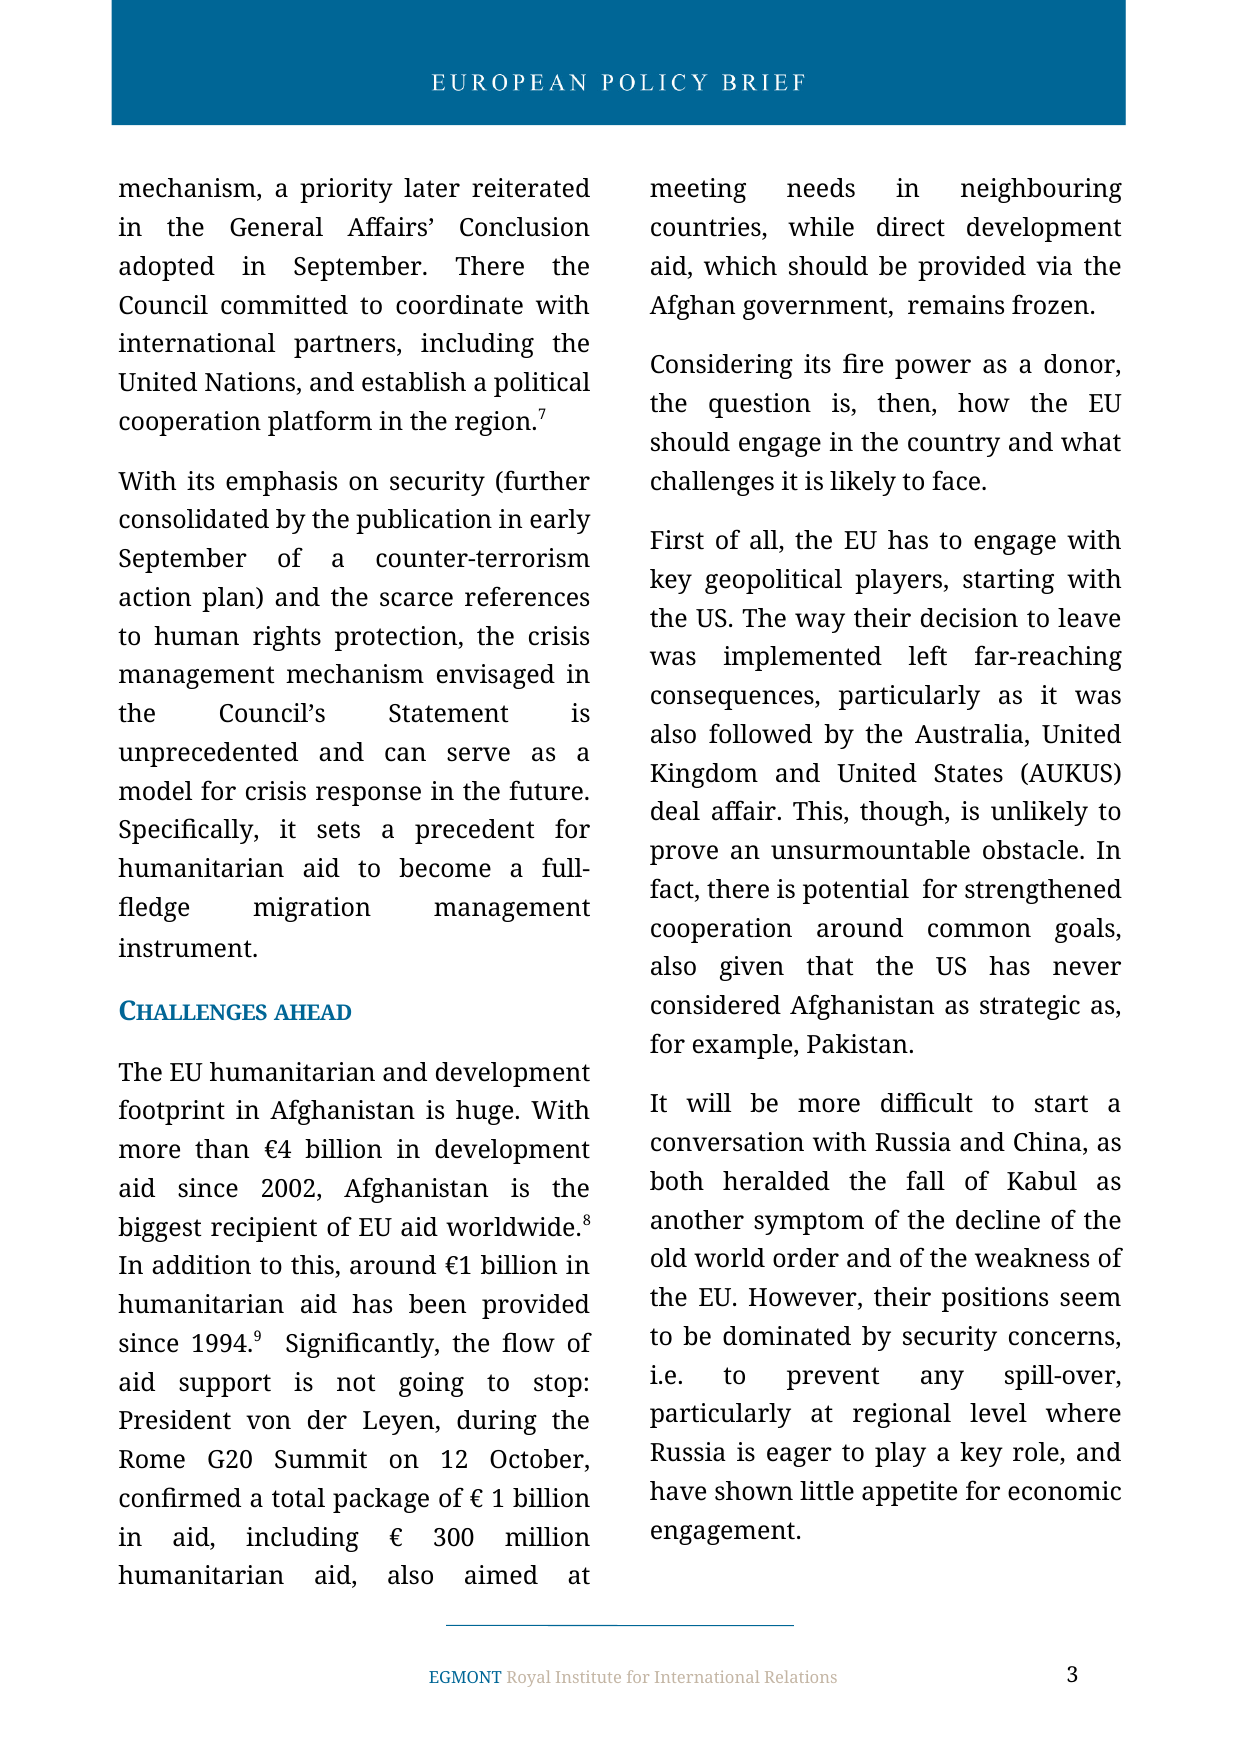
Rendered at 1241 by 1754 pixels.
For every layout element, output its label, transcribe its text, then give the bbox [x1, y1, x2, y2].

text The EU humanitarian and development footprint in Afghanistan is huge. With more than €4 billion in development aid since 2002, Afghanistan is the biggest recipient of EU aid worldwide.8 In addition to this, around €1 billion in humanitarian aid has been provided since 1994.9 Significantly, the flow of aid support is not going to stop: President von der Leyen, during the Rome G20 Summit on 12 October, confirmed a total package of € 1 billion in aid, including € 300 million humanitarian aid, also aimed at meeting needs in neighbouring countries, while direct development aid, which should be provided via the Afghan government, remains frozen. [649, 171, 1122, 321]
text Challenges ahead [118, 991, 591, 1028]
text First of all, the EU has to engage with key geopolitical players, starting with the US. The way their decision to leave was implemented left far-reaching consequences, particularly as it was also followed by the Australia, United Kingdom and United States (AUKUS) deal affair. This, though, is unlikely to prove an unsurmountable obstacle. In fact, there is potential for strengthened cooperation around common goals, also given that the US has never considered Afghanistan as strategic as, for example, Pakistan. [649, 523, 1122, 1061]
text Considering its fire power as a donor, the question is, then, how the EU should engage in the country and what challenges it is likely to face. [649, 347, 1122, 497]
picture [111, 0, 1129, 127]
text With its emphasis on security (further consolidated by the publication in early September of a counter-terrorism action plan) and the scarce references to human rights protection, the crisis management mechanism envisaged in the Council’s Statement is unprecedented and can serve as a model for crisis response in the future. Specifically, it sets a precedent for humanitarian aid to become a full-fledge migration management instrument. [118, 463, 591, 965]
picture [580, 75, 584, 89]
text The EU humanitarian and development footprint in Afghanistan is huge. With more than €4 billion in development aid since 2002, Afghanistan is the biggest recipient of EU aid worldwide.8 In addition to this, around €1 billion in humanitarian aid has been provided since 1994.9 Significantly, the flow of aid support is not going to stop: President von der Leyen, during the Rome G20 Summit on 12 October, confirmed a total package of € 1 billion in aid, including € 300 million humanitarian aid, also aimed at meeting needs in neighbouring countries, while direct development aid, which should be provided via the Afghan government, remains frozen. [118, 1054, 591, 1592]
text It will be more difficult to start a conversation with Russia and China, as both heralded the fall of Kabul as another symptom of the decline of the old world order and of the weakness of the EU. However, their positions seem to be dominated by security concerns, i.e. to prevent any spill-over, particularly at regional level where Russia is eager to play a key role, and have shown little appetite for economic engagement. [649, 1086, 1122, 1546]
picture [452, 1671, 456, 1681]
